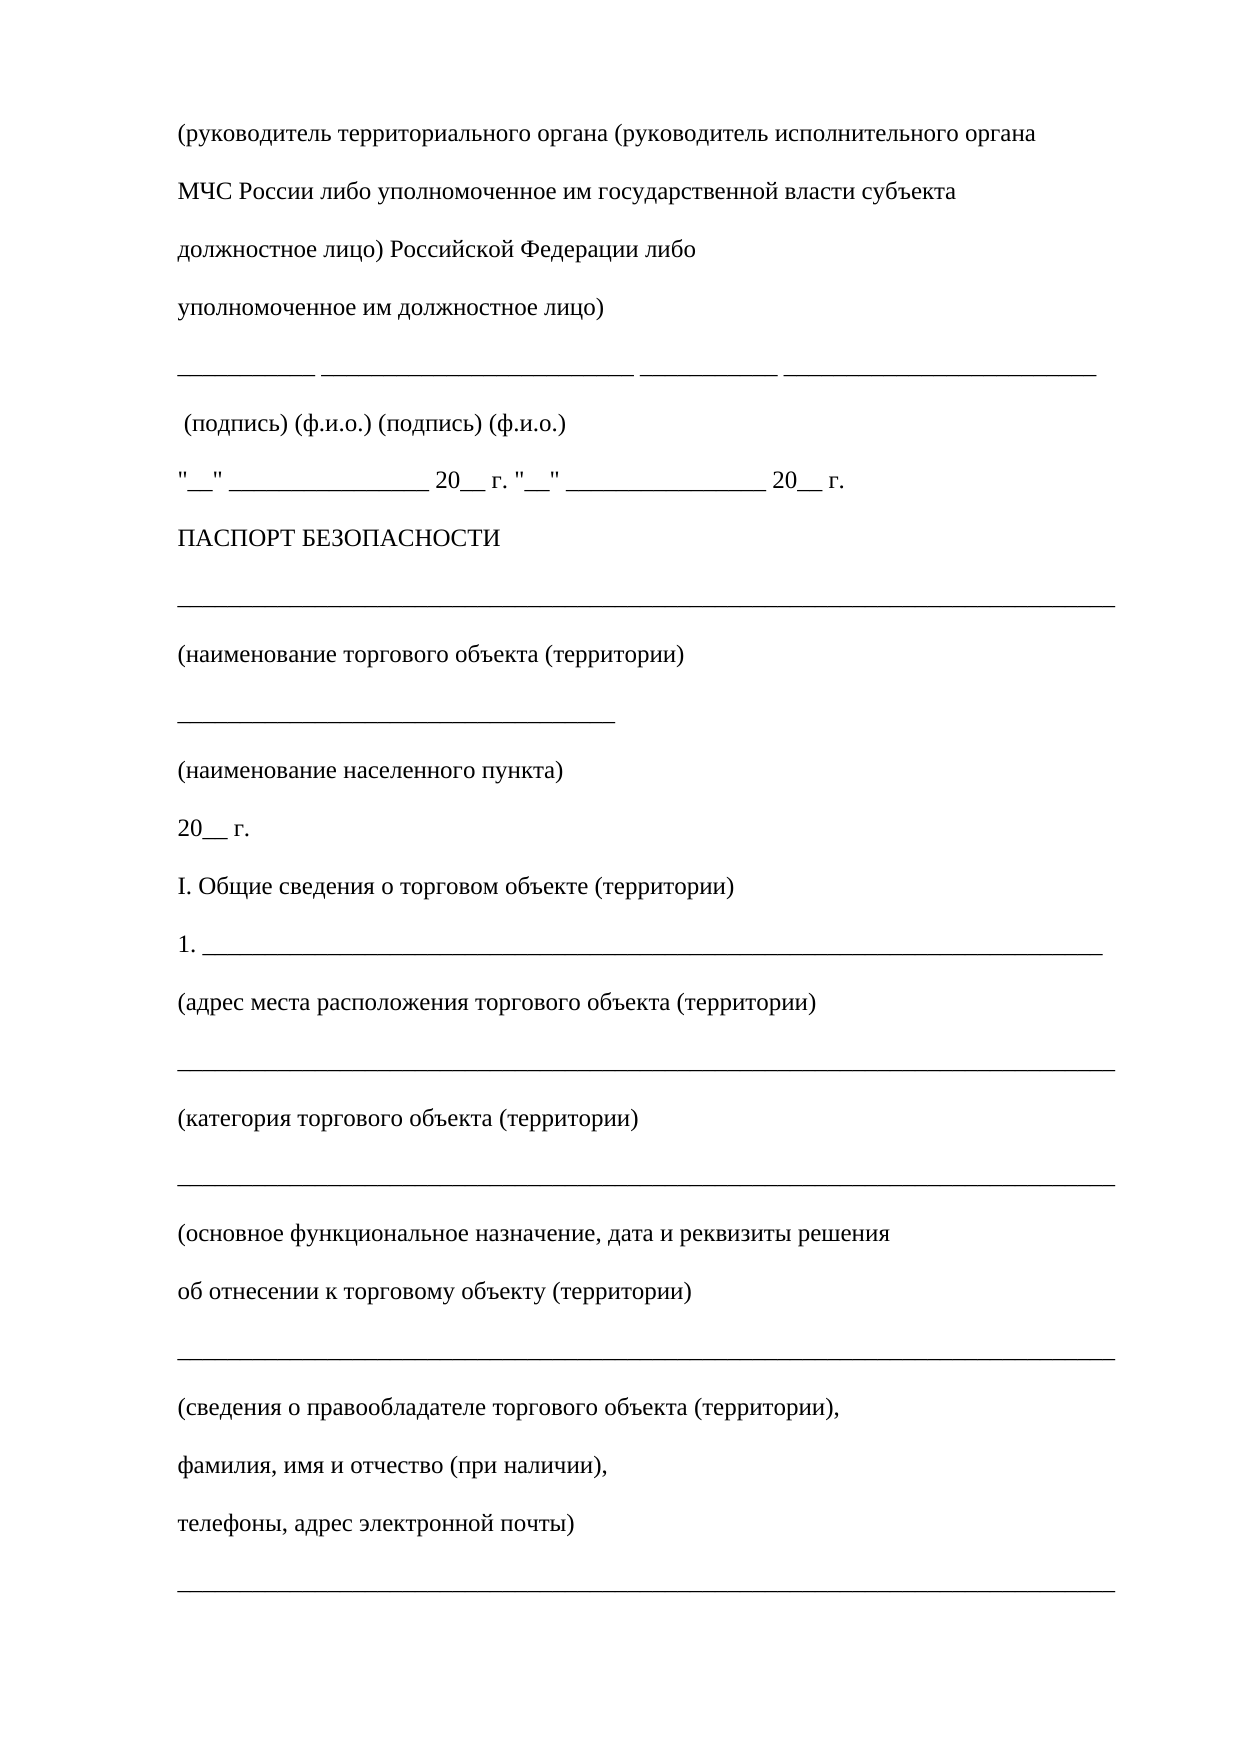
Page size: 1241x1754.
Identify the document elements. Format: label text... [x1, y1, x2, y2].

text (наименование населенного пункта) [177, 755, 1152, 784]
text (руководитель территориального органа (руководитель исполнительного органа [177, 118, 1152, 147]
text ___________ _________________________ ___________ _________________________ [177, 350, 1152, 378]
text 20__ г. [177, 813, 1152, 842]
text (наименование торгового объекта (территории) [177, 639, 1152, 668]
text ___________________________________________________________________________ [177, 581, 1152, 610]
text (основное функциональное назначение, дата и реквизиты решения [177, 1218, 1152, 1247]
text (подпись) (ф.и.о.) (подпись) (ф.и.о.) [177, 408, 1152, 436]
text (сведения о правообладателе торгового объекта (территории), [177, 1392, 1152, 1421]
text телефоны, адрес электронной почты) [177, 1508, 1152, 1537]
text (категория торгового объекта (территории) [177, 1103, 1152, 1131]
text I. Общие сведения о торговом объекте (территории) [177, 871, 1152, 900]
text ___________________________________________________________________________ [177, 1045, 1152, 1073]
text ___________________________________________________________________________ [177, 1334, 1152, 1363]
text фамилия, имя и отчество (при наличии), [177, 1450, 1152, 1479]
text 1. ________________________________________________________________________ [177, 929, 1152, 958]
text должностное лицо) Российской Федерации либо [177, 234, 1152, 263]
text об отнесении к торговому объекту (территории) [177, 1276, 1152, 1305]
text ___________________________________ [177, 697, 1152, 726]
text МЧС России либо уполномоченное им государственной власти субъекта [177, 176, 1152, 205]
text уполномоченное им должностное лицо) [177, 292, 1152, 321]
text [177, 1566, 1152, 1595]
text "__" ________________ 20__ г. "__" ________________ 20__ г. [177, 466, 1152, 494]
text ___________________________________________________________________________ [177, 1161, 1152, 1189]
text (адрес места расположения торгового объекта (территории) [177, 987, 1152, 1016]
text ПАСПОРТ БЕЗОПАСНОСТИ [177, 523, 1152, 552]
